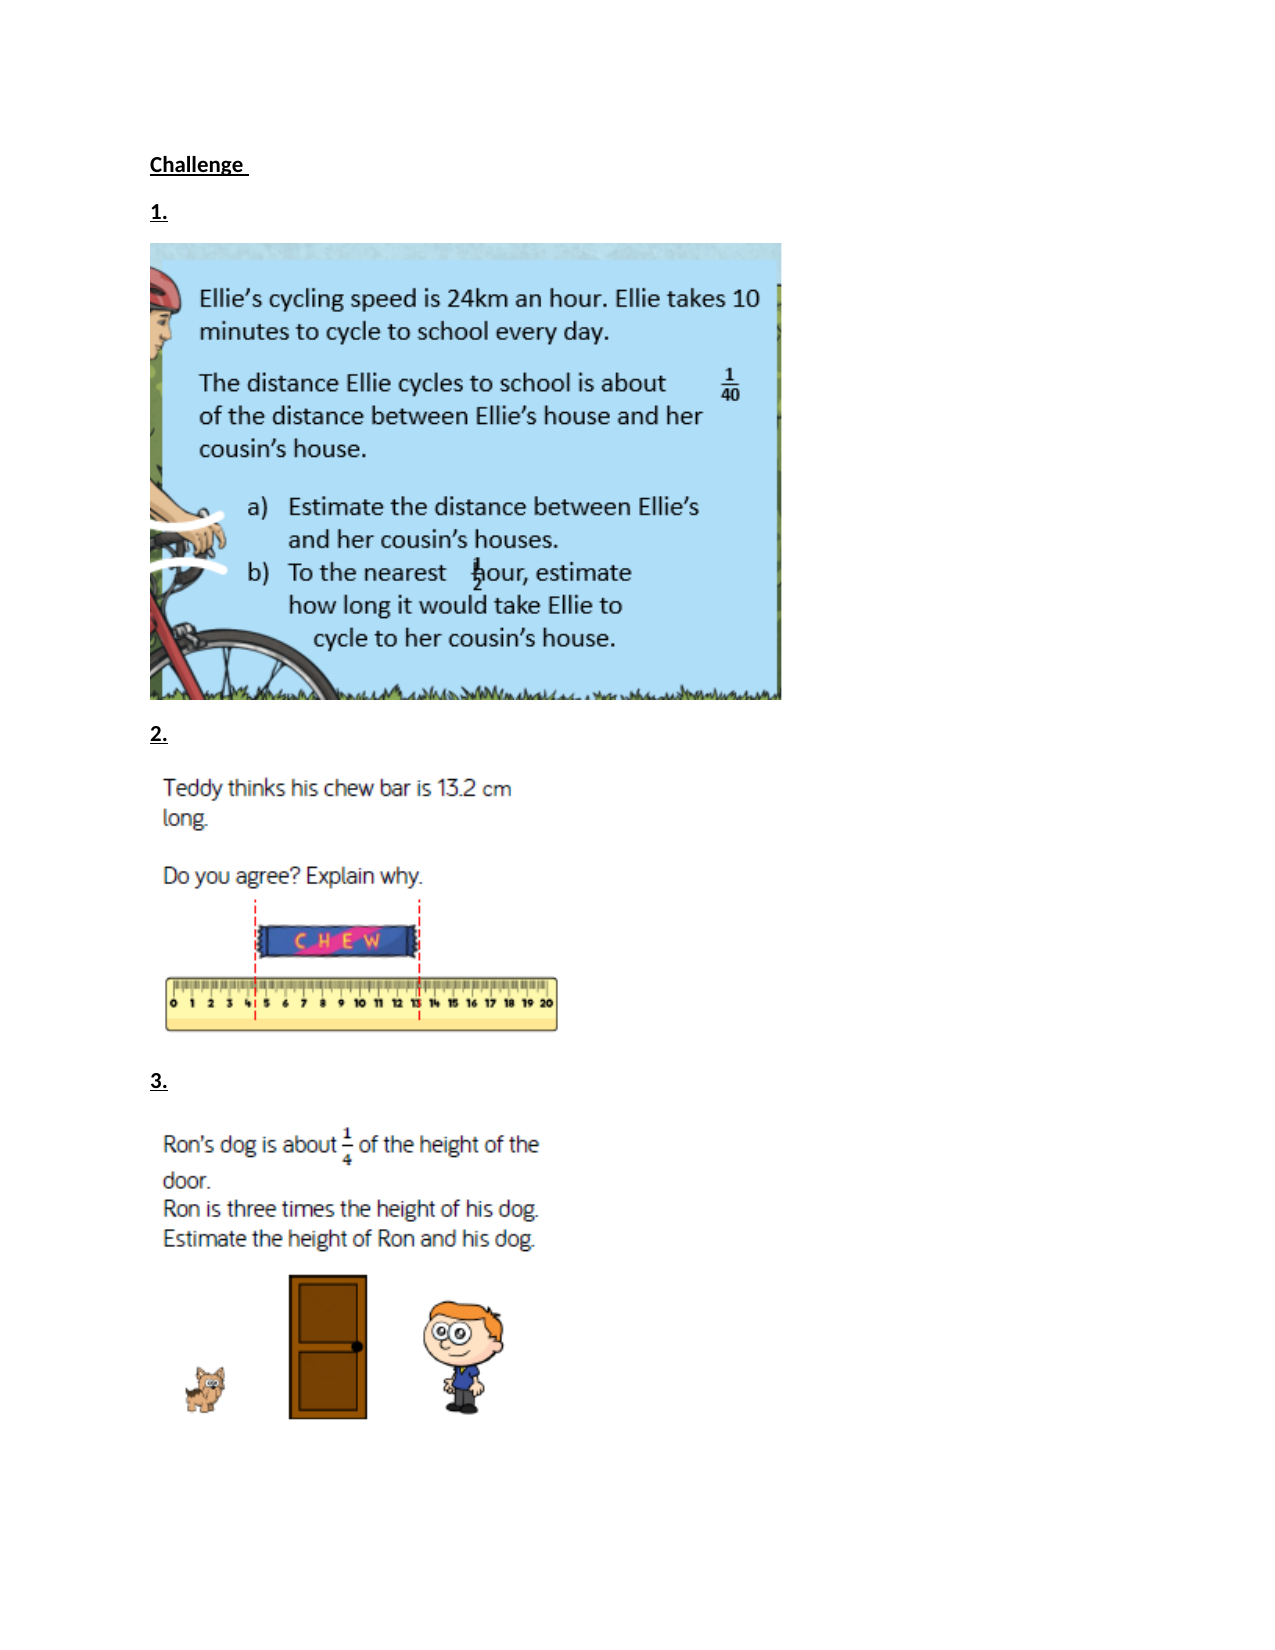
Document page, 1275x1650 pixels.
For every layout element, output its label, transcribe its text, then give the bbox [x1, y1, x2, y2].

picture [150, 765, 572, 1047]
text Challenge [150, 150, 1125, 178]
text 2. [150, 719, 1125, 747]
picture [150, 243, 782, 700]
text 1. [150, 197, 1125, 225]
text 3. [150, 1066, 1125, 1094]
picture [150, 1112, 566, 1432]
